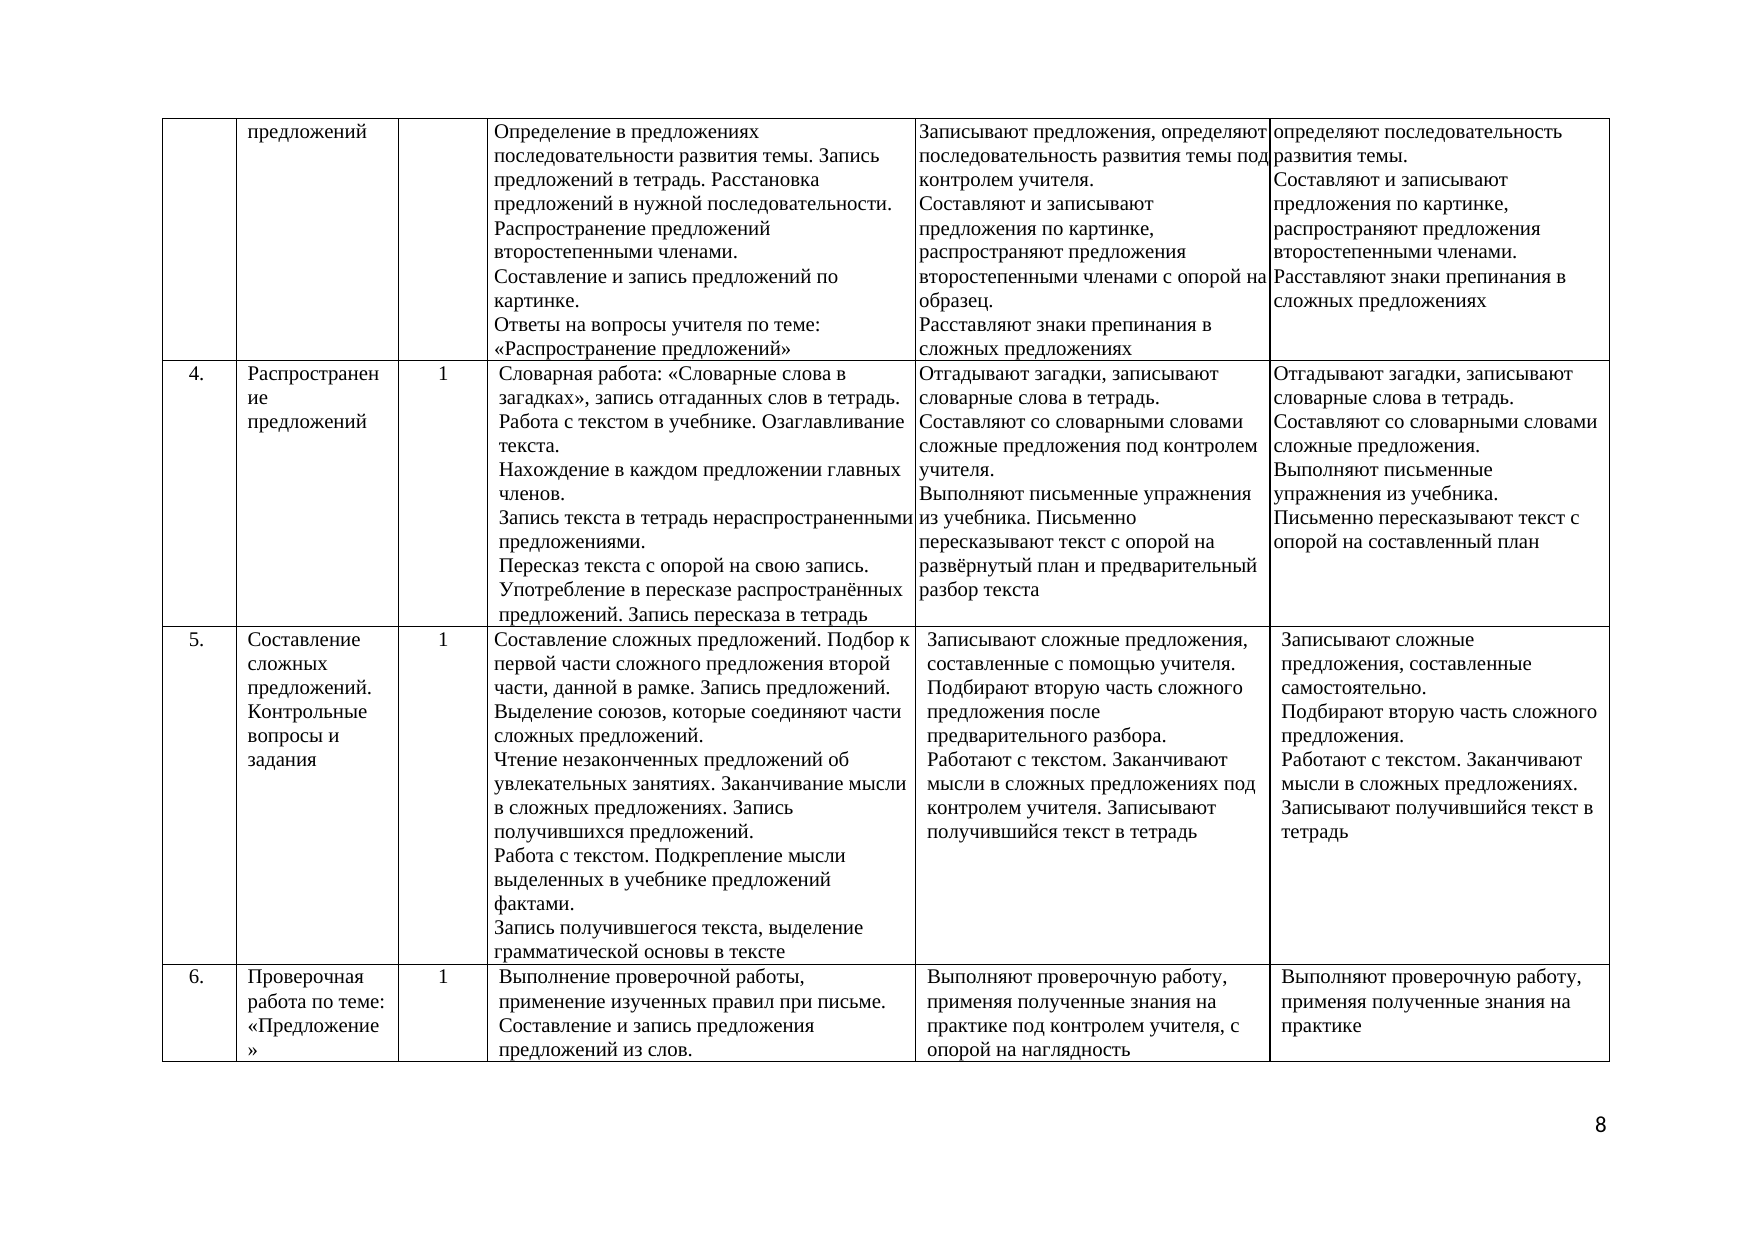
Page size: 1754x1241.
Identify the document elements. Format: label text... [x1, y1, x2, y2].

table_cell 1 [399, 965, 487, 1061]
table_cell 1 [399, 361, 487, 626]
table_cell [237, 965, 398, 1061]
table_cell Словарная работа: «Словарные слова в загадках», запись отгаданных слов в тетрадь. Работа с текстом в учебнике. Озаглавливание текста. Нахождение в каждом предложении главных членов. Запись текста в тетрадь нераспространенными предложениями. Пересказ текста с опорой на свою запись. Употребление в пересказе распространённых предложений. Запись пересказа в тетрадь [488, 361, 915, 626]
table_cell Отгадывают загадки, записывают словарные слова в тетрадь. Составляют со словарными словами сложные предложения. Выполняют письменные упражнения из учебника. Письменно пересказывают текст с опорой на составленный план [1271, 361, 1609, 626]
table_cell Записывают сложные предложения, составленные самостоятельно. Подбирают вторую часть сложного предложения. Работают с текстом. Заканчивают мысли в сложных предложениях. Записывают получившийся текст в тетрадь [1271, 627, 1609, 963]
table_cell Записывают сложные предложения, составленные с помощью учителя. Подбирают вторую часть сложного предложения после предварительного разбора. Работают с текстом. Заканчивают мысли в сложных предложениях под контролем учителя. Записывают получившийся текст в тетрадь [916, 627, 1269, 963]
table_cell [163, 361, 236, 626]
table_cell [916, 119, 1269, 360]
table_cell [488, 965, 915, 1061]
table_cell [488, 119, 915, 360]
table_cell 1 [399, 119, 487, 360]
table_cell [163, 119, 236, 360]
table_cell Составление сложных предложений. Контрольные вопросы и задания [237, 627, 398, 963]
table_cell Составление сложных предложений. Подбор к первой части сложного предложения второй части, данной в рамке. Запись предложений. Выделение союзов, которые соединяют части сложных предложений. Чтение незаконченных предложений об увлекательных занятиях. Заканчивание мысли в сложных предложениях. Запись получившихся предложений. Работа с текстом. Подкрепление мысли выделенных в учебнике предложений фактами. Запись получившегося текста, выделение грамматической основы в тексте [488, 627, 915, 963]
table_cell Распространение предложений [237, 361, 398, 626]
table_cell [237, 119, 398, 360]
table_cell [1271, 965, 1609, 1061]
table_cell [916, 965, 1269, 1061]
table_cell [163, 627, 236, 963]
table_cell 1 [399, 627, 487, 963]
table_cell [163, 965, 236, 1061]
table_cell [1271, 119, 1609, 360]
table_cell Отгадывают загадки, записывают словарные слова в тетрадь. Составляют со словарными словами сложные предложения под контролем учителя. Выполняют письменные упражнения из учебника. Письменно пересказывают текст с опорой на развёрнутый план и предварительный разбор текста [916, 361, 1269, 626]
